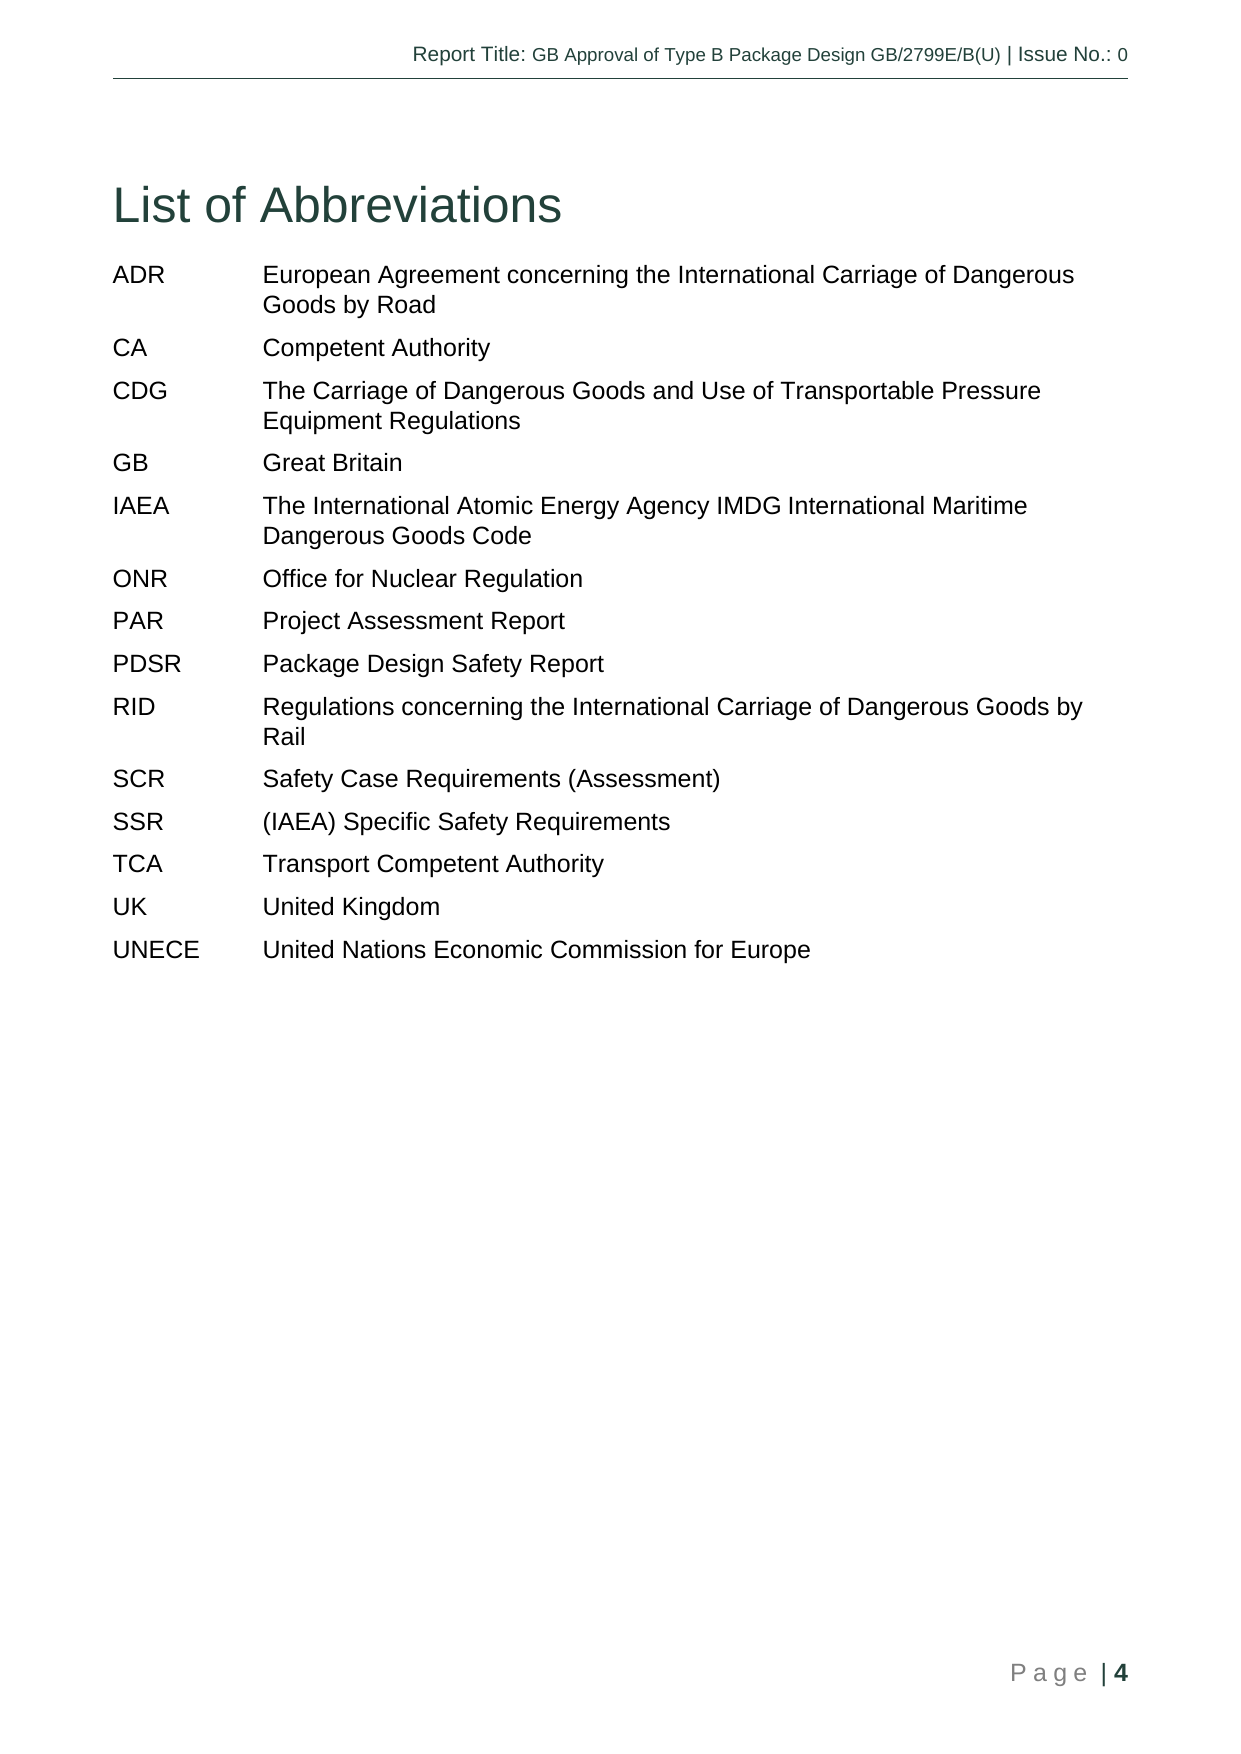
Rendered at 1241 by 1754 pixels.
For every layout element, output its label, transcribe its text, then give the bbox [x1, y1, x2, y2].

text ADR European Agreement concerning the International Carriage of Dangerous Goods by Road [112, 260, 1128, 319]
subtitle List of Abbreviations [112, 175, 1128, 232]
text SCR Safety Case Requirements (Assessment) [112, 764, 1128, 793]
text RID Regulations concerning the International Carriage of Dangerous Goods by Rail [112, 691, 1128, 750]
text UNECE United Nations Economic Commission for Europe [112, 934, 1128, 963]
text CDG The Carriage of Dangerous Goods and Use of Transportable Pressure Equipment Regulations [112, 376, 1128, 434]
text CA Competent Authority [112, 333, 1128, 362]
text ONR Office for Nuclear Regulation [112, 564, 1128, 592]
text PDSR Package Design Safety Report [112, 649, 1128, 678]
text IAEA The International Atomic Energy Agency IMDG International Maritime Dangerous Goods Code [112, 491, 1128, 550]
text TCA Transport Competent Authority [112, 849, 1128, 878]
text GB Great Britain [112, 448, 1128, 477]
text UK United Kingdom [112, 892, 1128, 921]
text SSR (IAEA) Specific Safety Requirements [112, 807, 1128, 836]
text PAR Project Assessment Report [112, 606, 1128, 635]
